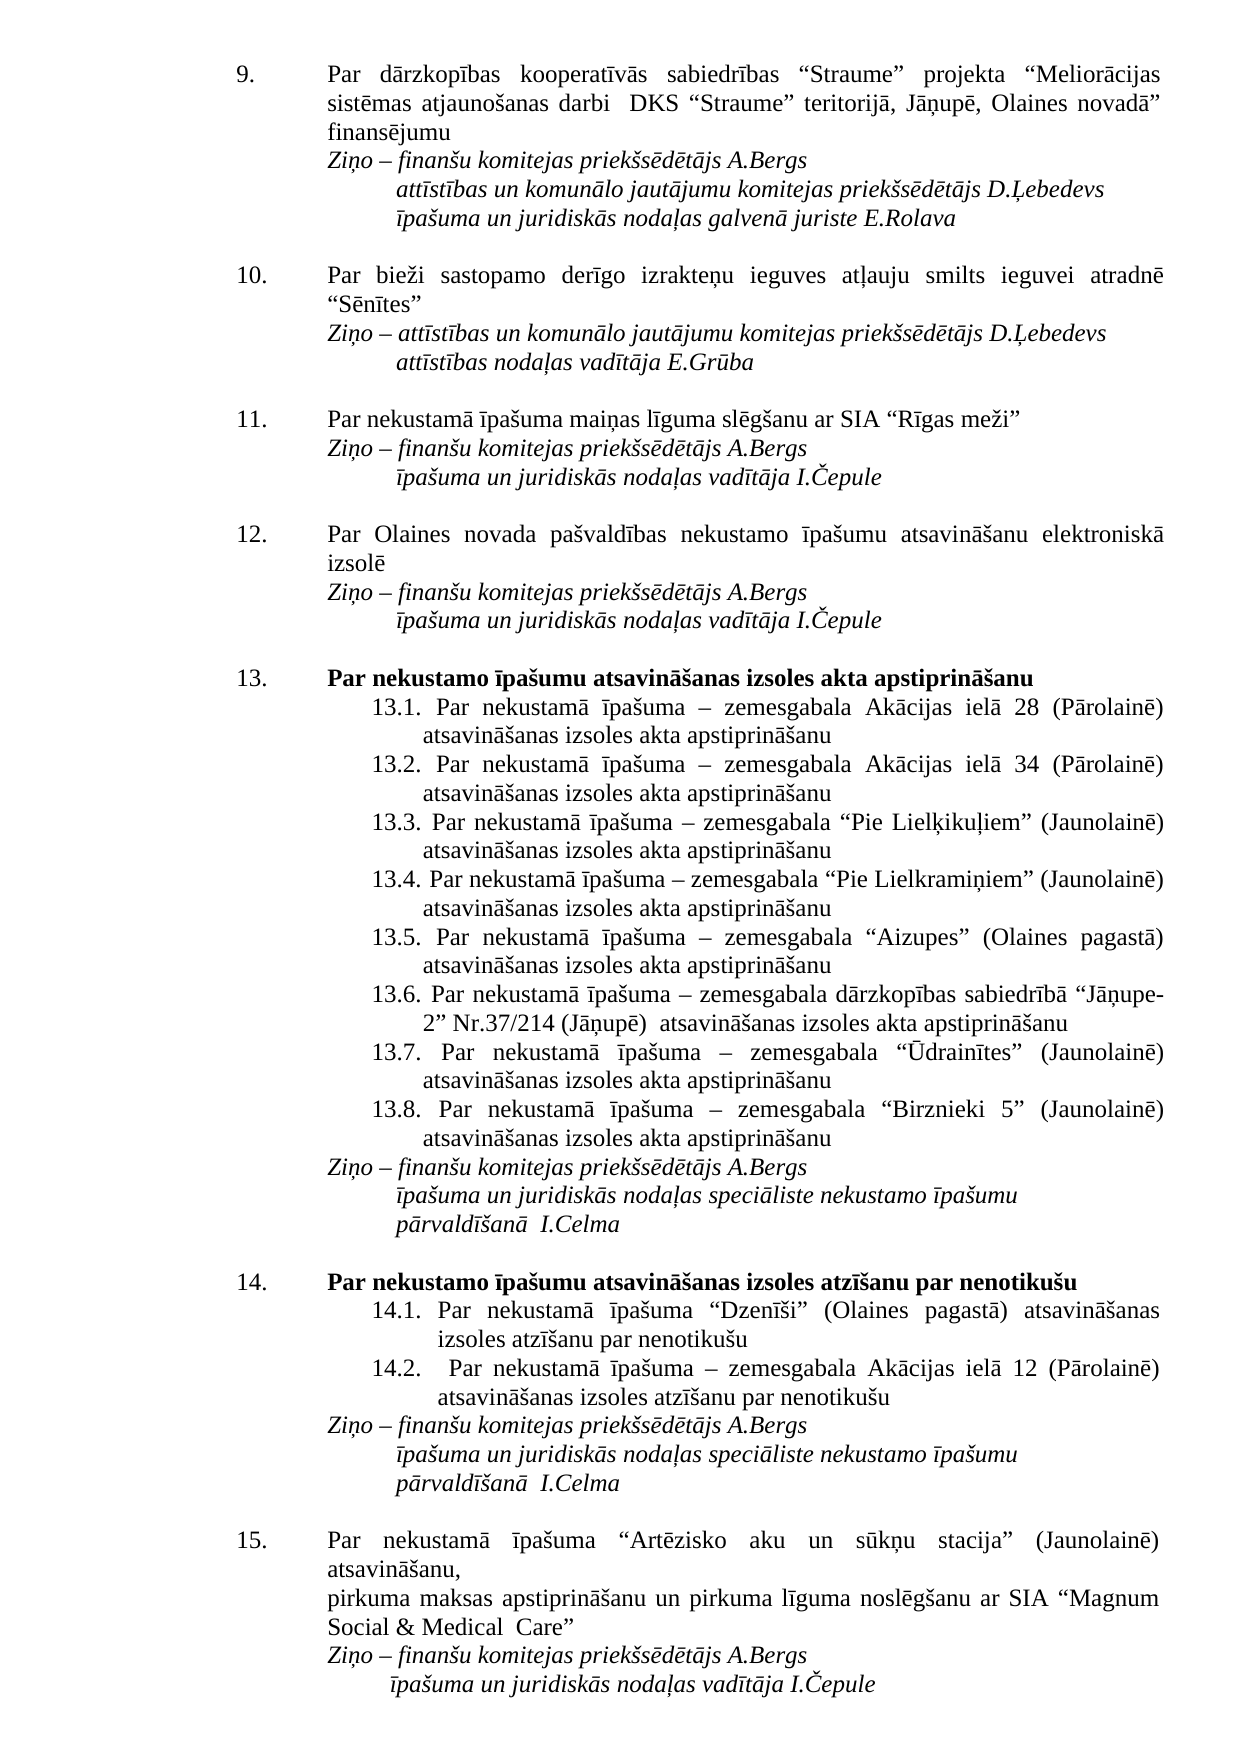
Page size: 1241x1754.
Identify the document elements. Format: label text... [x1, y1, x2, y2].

table_cell [187, 404, 316, 519]
table_cell [187, 1525, 316, 1698]
table_cell Par nekustamo īpašumu atsavināšanas izsoles akta apstiprināšanu Par nekustamā īpašuma – zemesgabala Akācijas ielā 28 (Pārolainē) atsavināšanas izsoles akta apstiprināšanu Par nekustamā īpašuma – zemesgabala Akācijas ielā 34 (Pārolainē) atsavināšanas izsoles akta apstiprināšanu Par nekustamā īpašuma – zemesgabala “Pie Lielķikuļiem” (Jaunolainē) atsavināšanas izsoles akta apstiprināšanu Par nekustamā īpašuma – zemesgabala “Pie Lielkramiņiem” (Jaunolainē) atsavināšanas izsoles akta apstiprināšanu Par nekustamā īpašuma – zemesgabala “Aizupes” (Olaines pagastā) atsavināšanas izsoles akta apstiprināšanu Par nekustamā īpašuma – zemesgabala dārzkopības sabiedrībā “Jāņupe-2” Nr.37/214 (Jāņupē) atsavināšanas izsoles akta apstiprināšanu Par nekustamā īpašuma – zemesgabala “Ūdrainītes” (Jaunolainē) atsavināšanas izsoles akta apstiprināšanu Par nekustamā īpašuma – zemesgabala “Birznieki 5” (Jaunolainē) atsavināšanas izsoles akta apstiprināšanu Ziņo – finanšu komitejas priekšsēdētājs A.Bergs īpašuma un juridiskās nodaļas speciāliste nekustamo īpašumu pārvaldīšanā I.Celma [316, 663, 1176, 1267]
table_cell Par nekustamo īpašumu atsavināšanas izsoles atzīšanu par nenotikušu Par nekustamā īpašuma “Dzenīši” (Olaines pagastā) atsavināšanas izsoles atzīšanu par nenotikušu Par nekustamā īpašuma – zemesgabala Akācijas ielā 12 (Pārolainē) atsavināšanas izsoles atzīšanu par nenotikušu Ziņo – finanšu komitejas priekšsēdētājs A.Bergs īpašuma un juridiskās nodaļas speciāliste nekustamo īpašumu pārvaldīšanā I.Celma [316, 1267, 1176, 1525]
table_cell [187, 663, 316, 1267]
table_cell Par nekustamā īpašuma maiņas līguma slēgšanu ar SIA “Rīgas meži” Ziņo – finanšu komitejas priekšsēdētājs A.Bergs īpašuma un juridiskās nodaļas vadītāja I.Čepule [316, 404, 1176, 519]
table_cell [187, 59, 316, 260]
table_cell [187, 260, 316, 404]
table_cell [187, 519, 316, 663]
table_cell Par Olaines novada pašvaldības nekustamo īpašumu atsavināšanu elektroniskā izsolē Ziņo – finanšu komitejas priekšsēdētājs A.Bergs īpašuma un juridiskās nodaļas vadītāja I.Čepule [316, 519, 1176, 663]
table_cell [316, 1525, 1176, 1698]
table_cell Par dārzkopības kooperatīvās sabiedrības “Straume” projekta “Meliorācijas sistēmas atjaunošanas darbi DKS “Straume” teritorijā, Jāņupē, Olaines novadā” finansējumu Ziņo – finanšu komitejas priekšsēdētājs A.Bergs attīstības un komunālo jautājumu komitejas priekšsēdētājs D.Ļebedevs īpašuma un juridiskās nodaļas galvenā juriste E.Rolava [316, 59, 1176, 260]
table_cell [187, 1267, 316, 1525]
table_cell Par bieži sastopamo derīgo izrakteņu ieguves atļauju smilts ieguvei atradnē “Sēnītes” Ziņo – attīstības un komunālo jautājumu komitejas priekšsēdētājs D.Ļebedevs attīstības nodaļas vadītāja E.Grūba [316, 260, 1176, 404]
